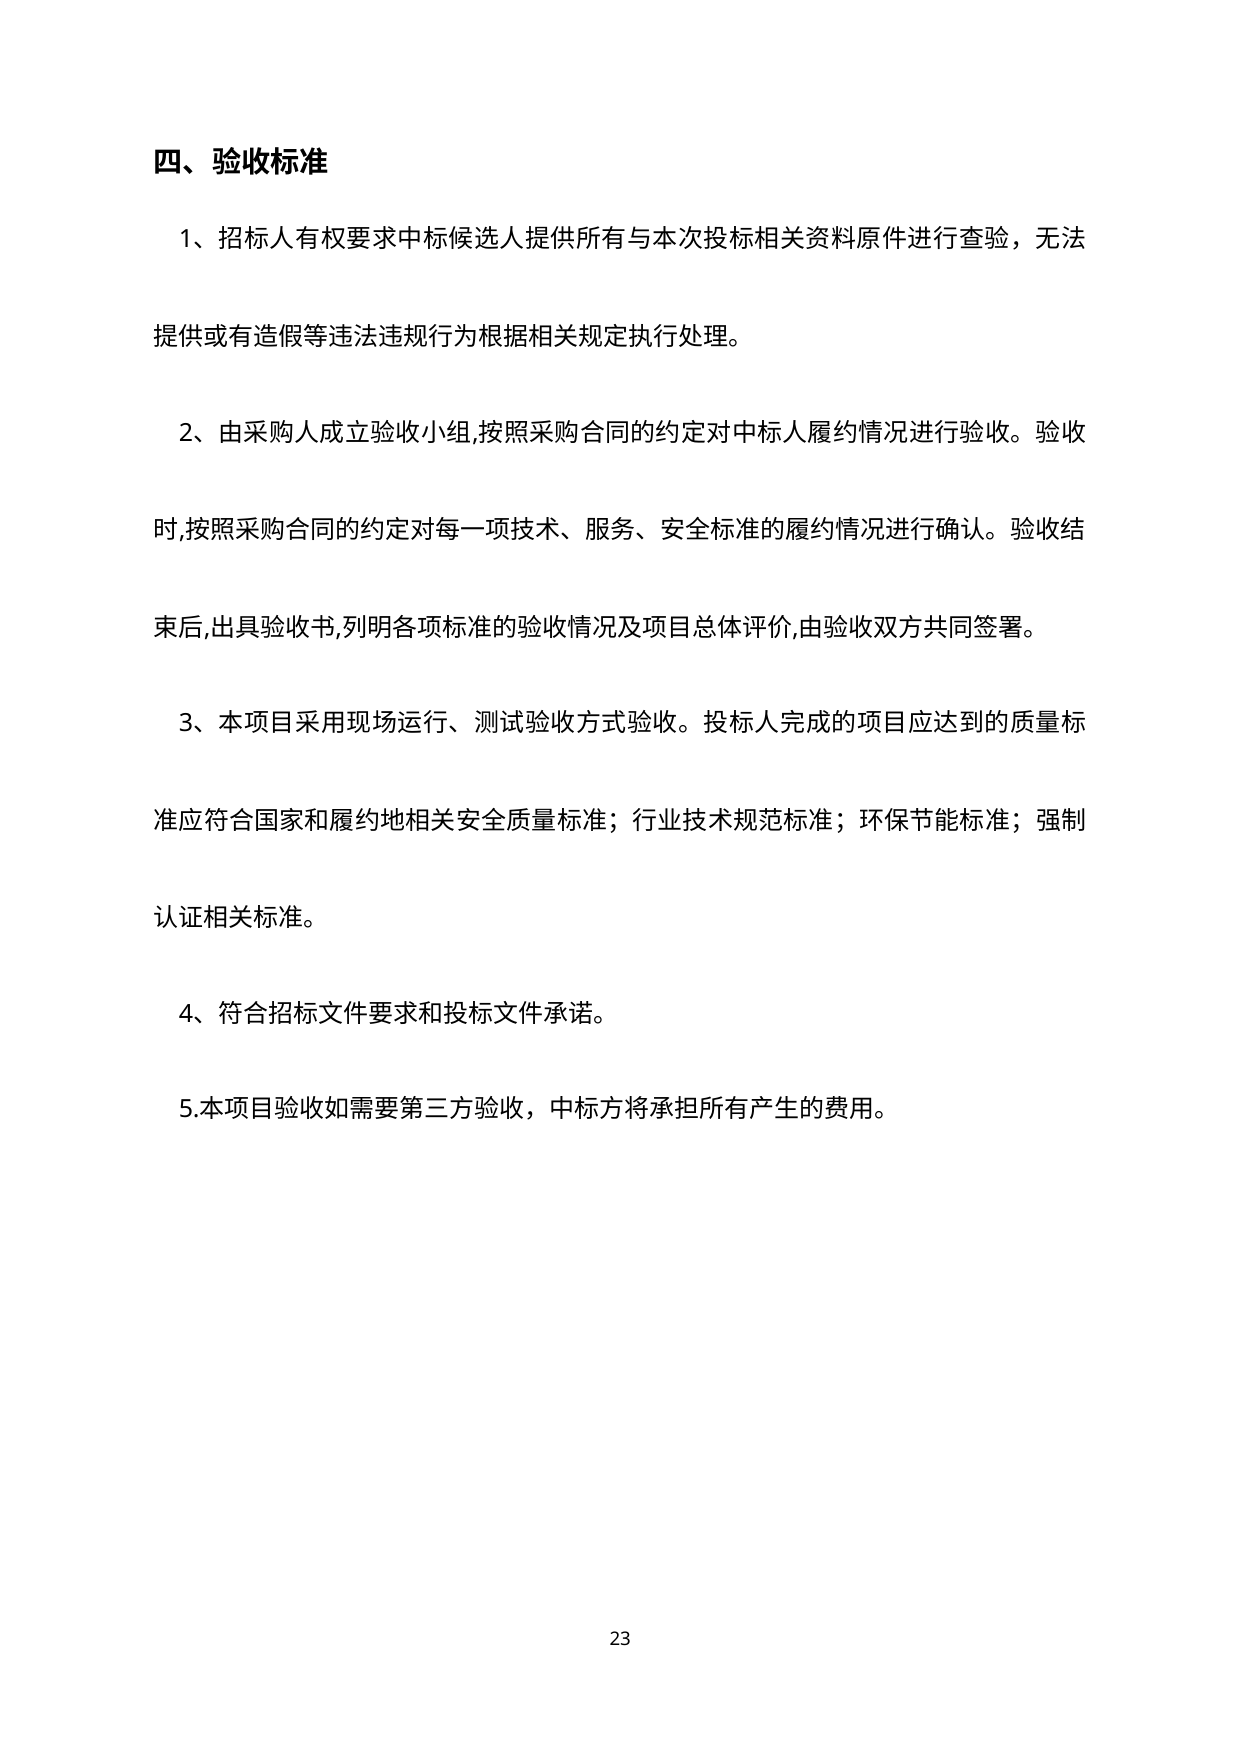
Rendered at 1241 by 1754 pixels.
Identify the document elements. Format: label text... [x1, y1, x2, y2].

text 4、符合招标文件要求和投标文件承诺。 [153, 979, 1087, 1044]
text 5.本项目验收如需要第三方验收，中标方将承担所有产生的费用。 [153, 1074, 1087, 1139]
text 1、招标人有权要求中标候选人提供所有与本次投标相关资料原件进行查验，无法提供或有造假等违法违规行为根据相关规定执行处理。 [153, 204, 1087, 367]
text 2、由采购人成立验收小组,按照采购合同的约定对中标人履约情况进行验收。验收时,按照采购合同的约定对每一项技术、服务、安全标准的履约情况进行确认。验收结束后,出具验收书,列明各项标准的验收情况及项目总体评价,由验收双方共同签署。 [153, 398, 1087, 658]
text 3、本项目采用现场运行、测试验收方式验收。投标人完成的项目应达到的质量标准应符合国家和履约地相关安全质量标准；行业技术规范标准；环保节能标准；强制认证相关标准。 [153, 688, 1087, 948]
text 四、验收标准 [153, 127, 1087, 192]
